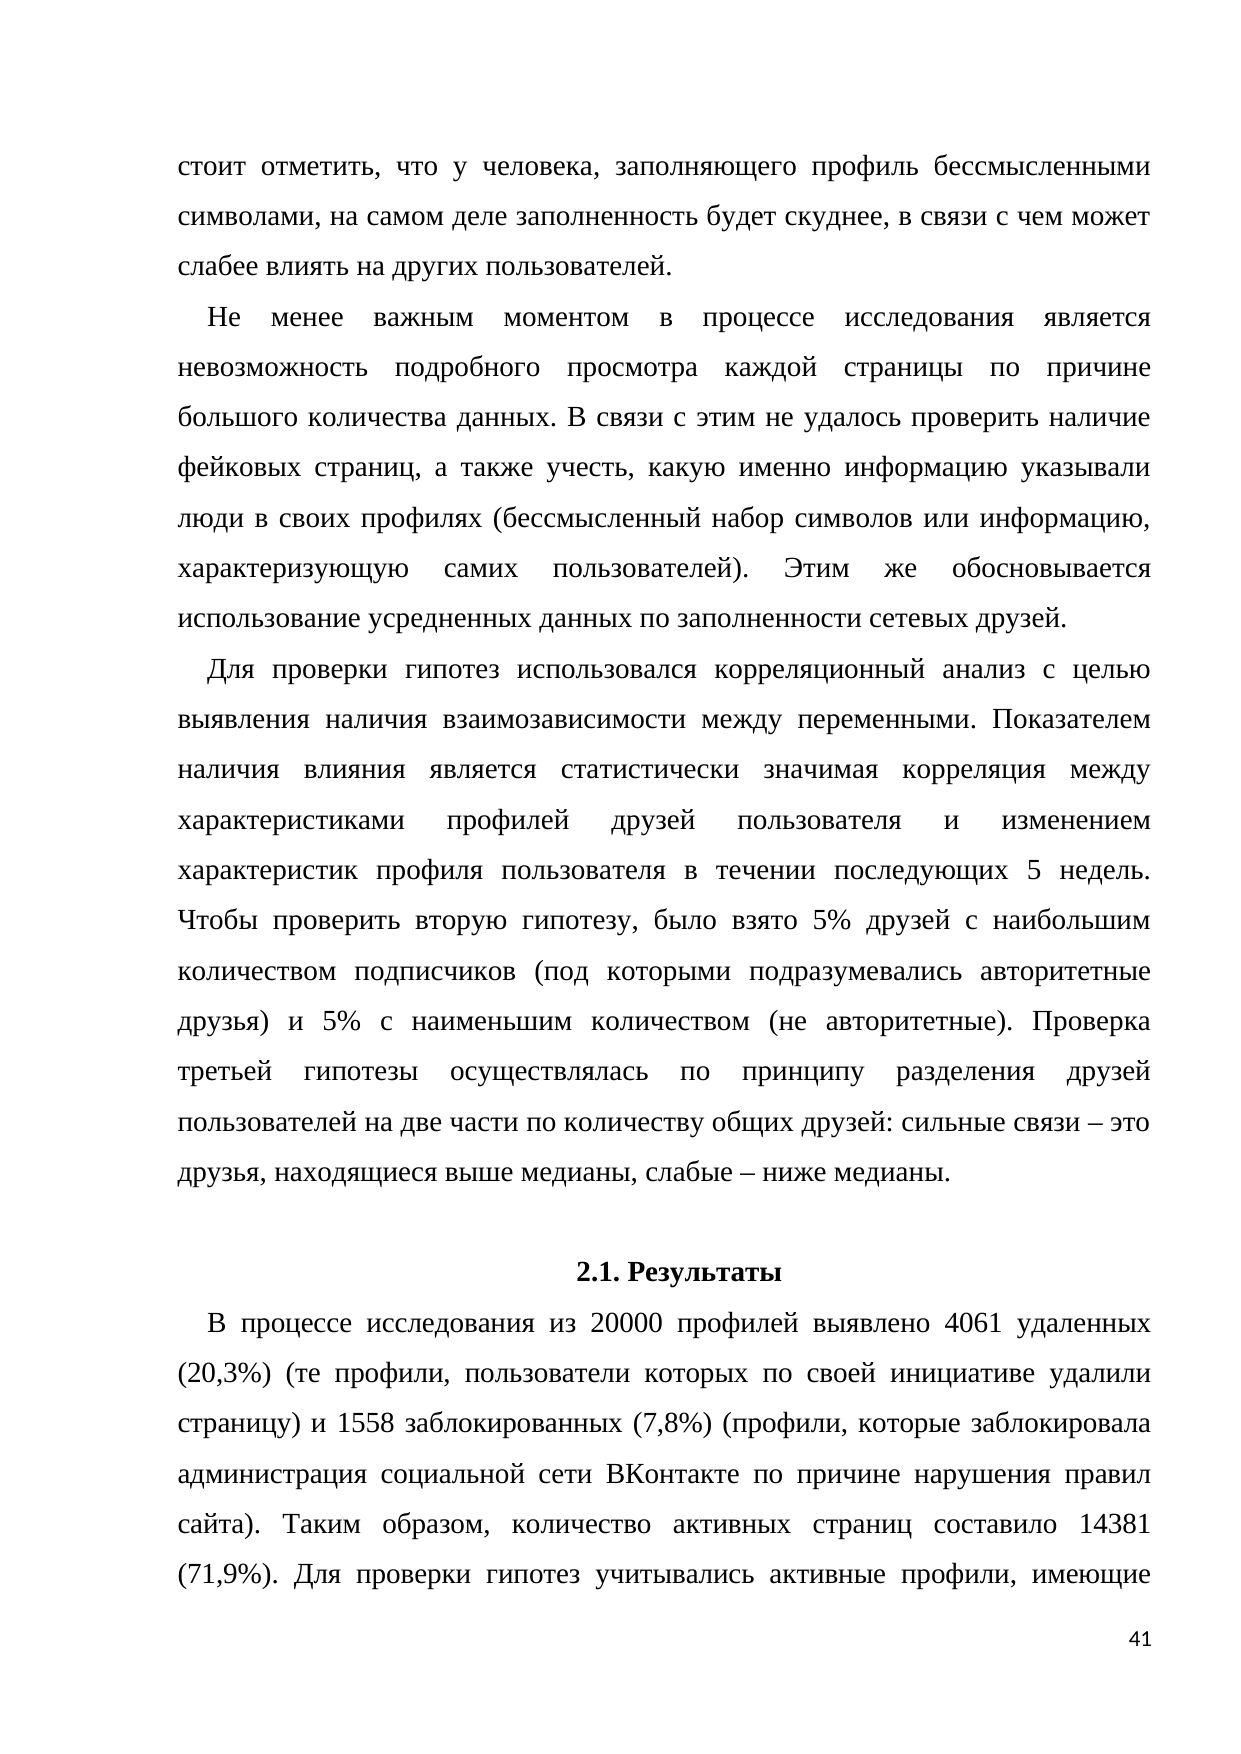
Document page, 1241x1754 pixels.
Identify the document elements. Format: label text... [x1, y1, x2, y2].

text Для проверки гипотез использовался корреляционный анализ с целью выявления наличия взаимозависимости между переменными. Показателем наличия влияния является статистически значимая корреляция между характеристиками профилей друзей пользователя и изменением характеристик профиля пользователя в течении последующих 5 недель. Чтобы проверить вторую гипотезу, было взято 5% друзей с наибольшим количеством подписчиков (под которыми подразумевались авторитетные друзья) и 5% с наименьшим количеством (не авторитетные). Проверка третьей гипотезы осуществлялась по принципу разделения друзей пользователей на две части по количеству общих друзей: сильные связи – это друзья, находящиеся выше медианы, слабые – ниже медианы. [177, 651, 1152, 1187]
text 2.1. Результаты [177, 1254, 1152, 1288]
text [177, 148, 1152, 282]
text Не менее важным моментом в процессе исследования является невозможность подробного просмотра каждой страницы по причине большого количества данных. В связи с этим не удалось проверить наличие фейковых страниц, а также учесть, какую именно информацию указывали люди в своих профилях (бессмысленный набор символов или информацию, характеризующую самих пользователей). Этим же обосновывается использование усредненных данных по заполненности сетевых друзей. [177, 299, 1152, 634]
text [177, 1305, 1152, 1590]
